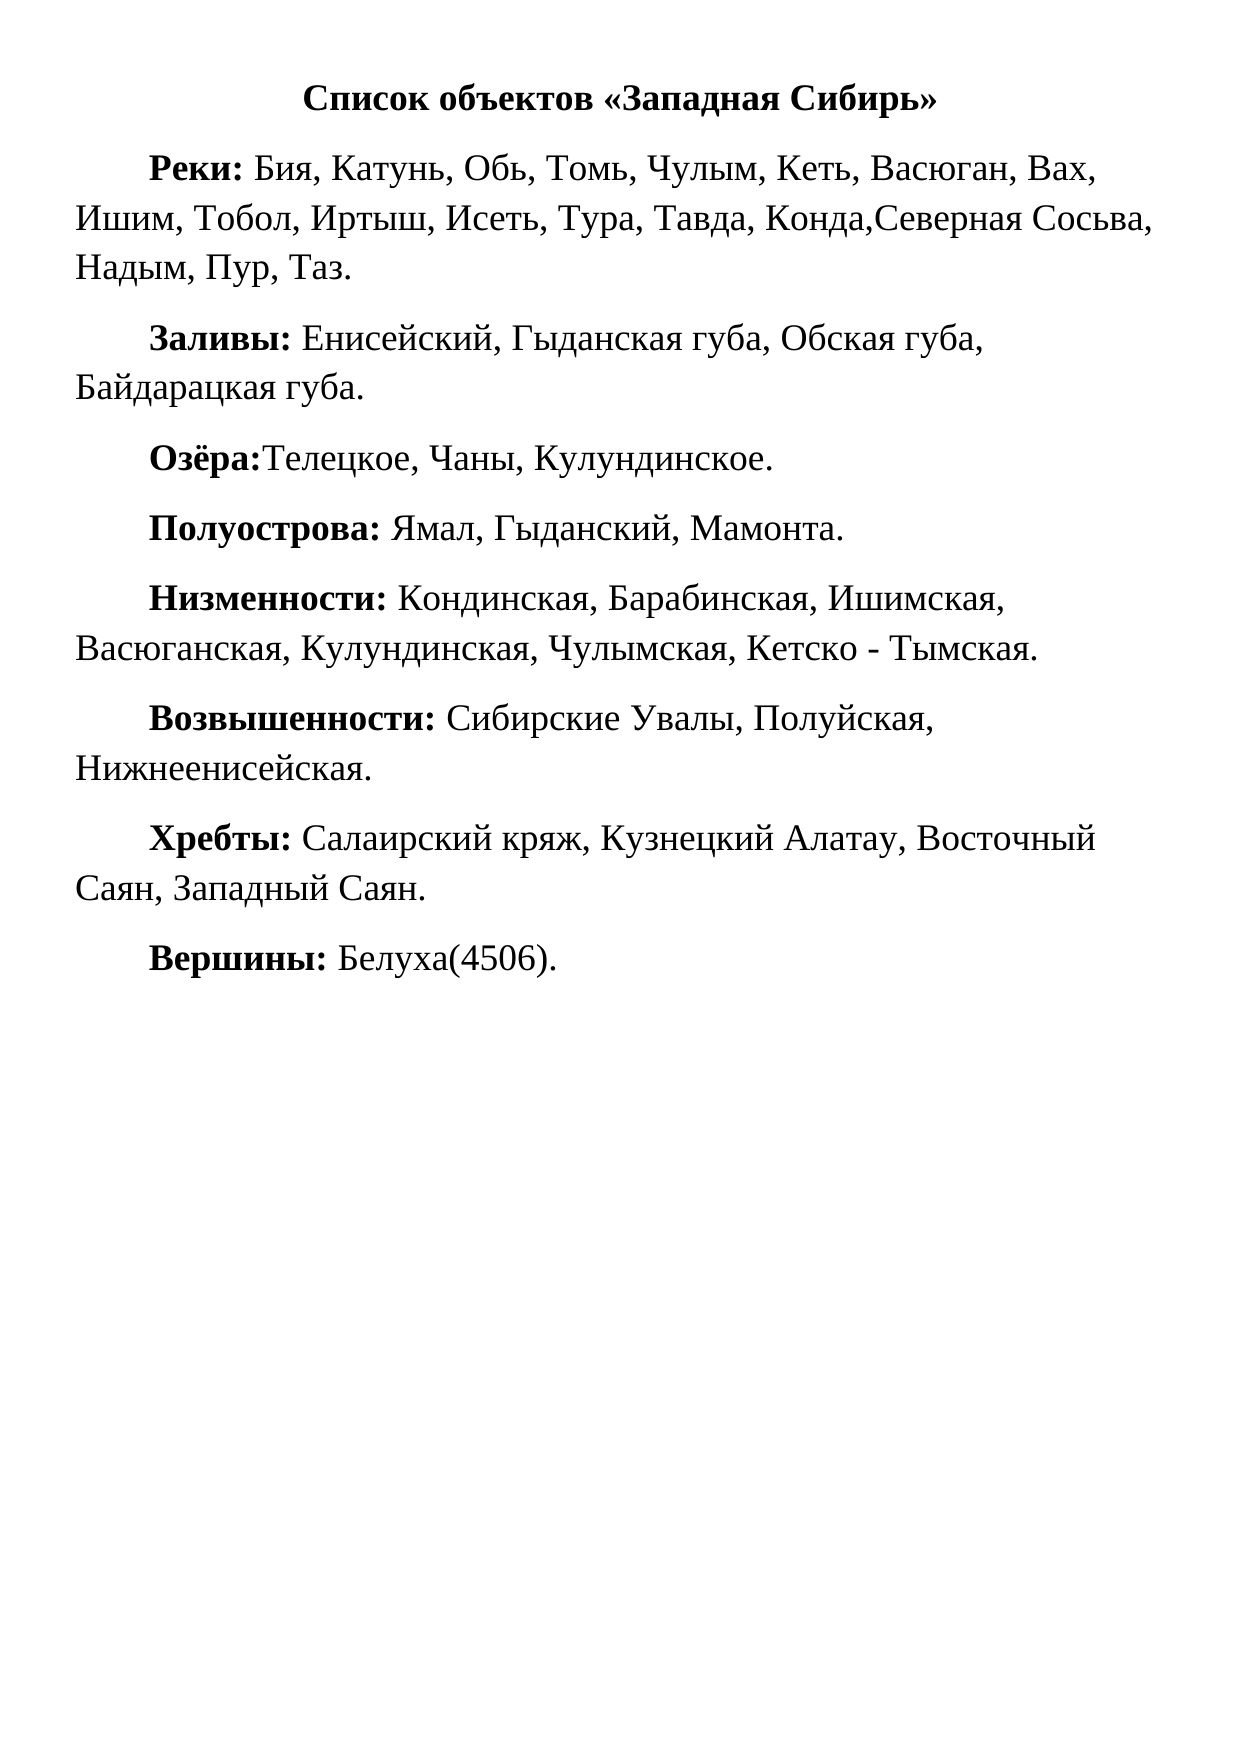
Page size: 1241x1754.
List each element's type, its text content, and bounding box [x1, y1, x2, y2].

text Список объектов «Западная Сибирь» [75, 75, 1165, 118]
text Хребты: Салаирский кряж, Кузнецкий Алатау, Восточный Саян, Западный Саян. [75, 816, 1165, 908]
text Полуострова: Ямал, Гыданский, Мамонта. [75, 505, 1165, 548]
text Заливы: Енисейский, Гыданская губа, Обская губа, Байдарацкая губа. [75, 315, 1165, 408]
text Возвышенности: Сибирские Увалы, Полуйская, Нижнеенисейская. [75, 696, 1165, 788]
text Вершины: Белуха(4506). [75, 936, 1165, 979]
text Низменности: Кондинская, Барабинская, Ишимская, Васюганская, Кулундинская, Чулымская, Кетско - Тымская. [75, 576, 1165, 668]
text Озёра:Телецкое, Чаны, Кулундинское. [75, 435, 1165, 478]
text Реки: Бия, Катунь, Обь, Томь, Чулым, Кеть, Васюган, Вах, Ишим, Тобол, Иртыш, Исеть, Тура, Тавда, Конда,Северная Сосьва, Надым, Пур, Таз. [75, 145, 1165, 288]
